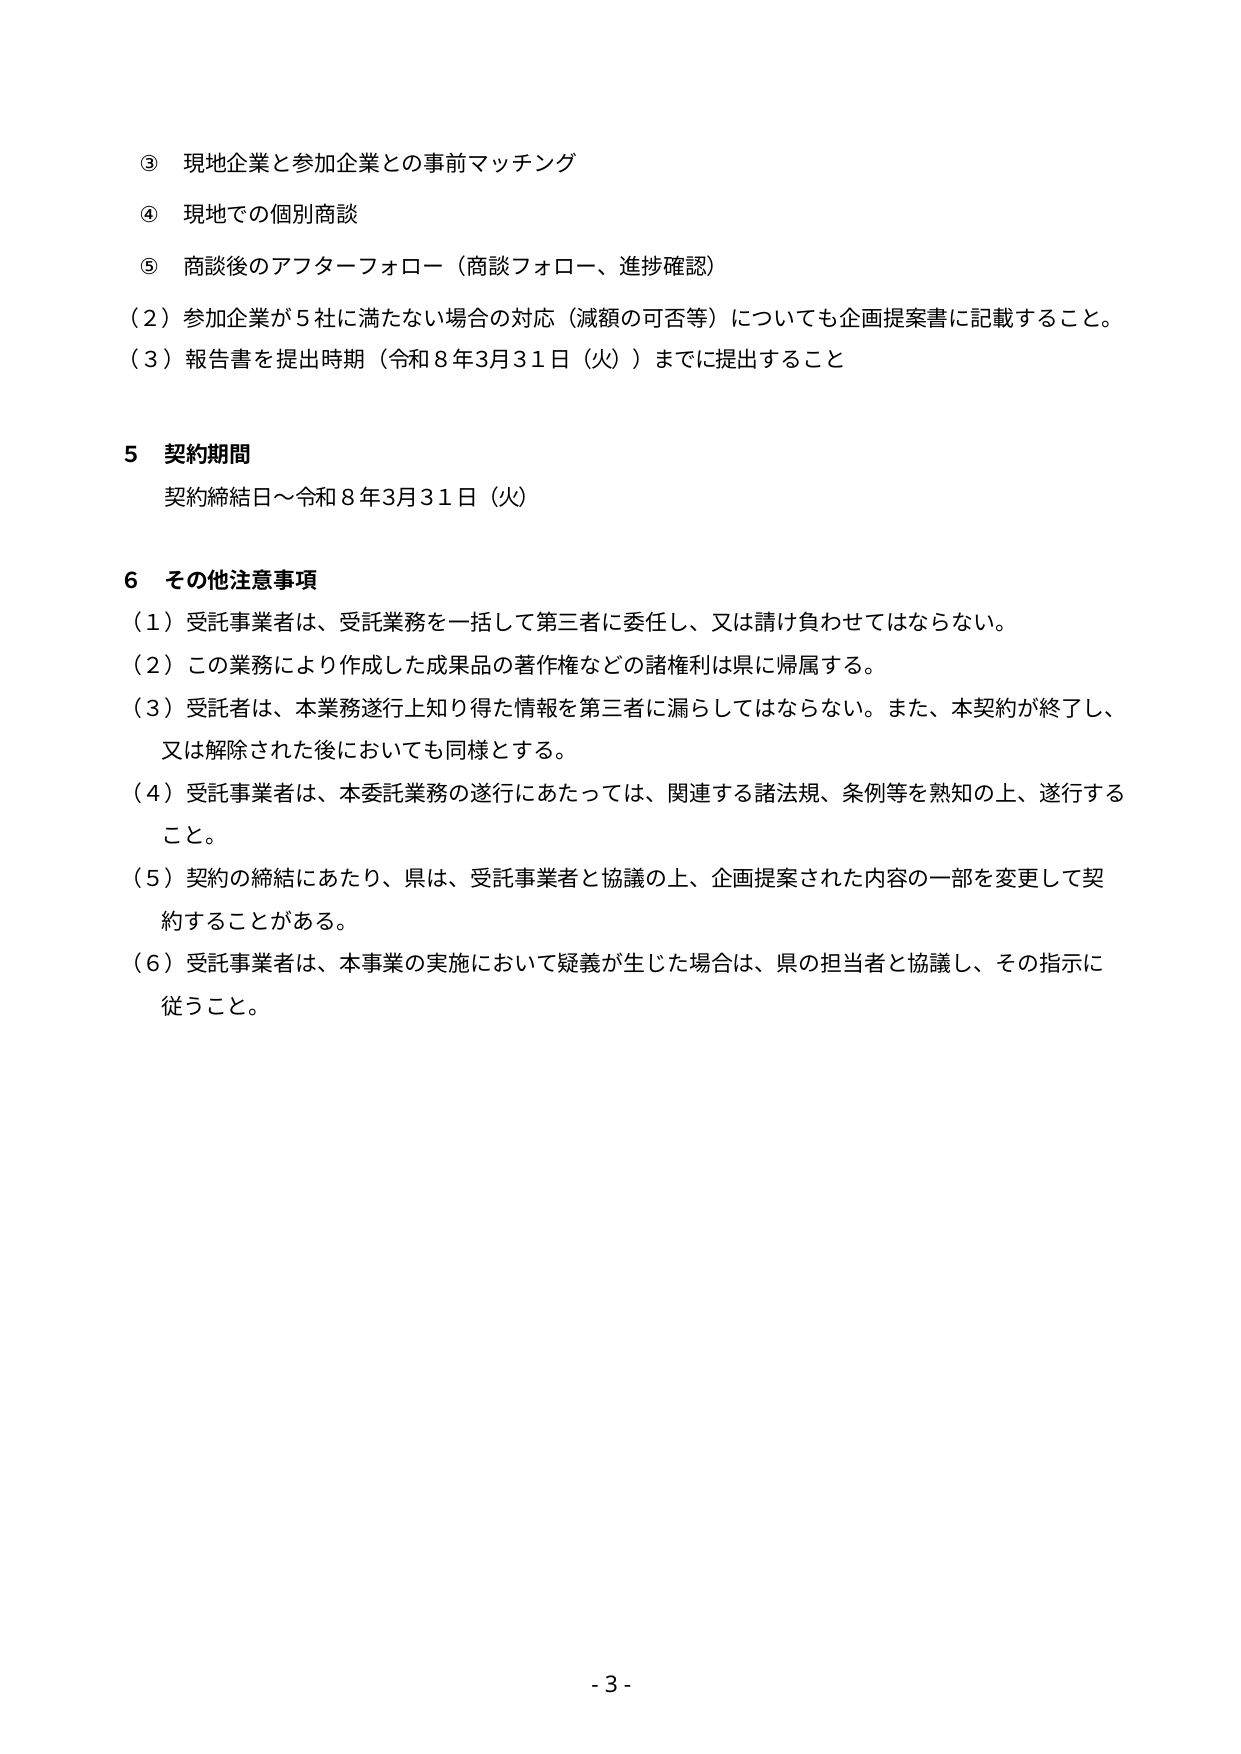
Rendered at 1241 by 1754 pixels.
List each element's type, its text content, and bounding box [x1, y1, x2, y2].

text （５）契約の締結にあたり、県は、受託事業者と協議の上、企画提案された内容の一部を変更して契 [120, 861, 1134, 893]
text （１）受託事業者は、受託業務を一括して第三者に委任し、又は請け負わせてはならない。 [120, 605, 1134, 637]
text ５ 契約期間 [120, 437, 1134, 468]
text （６）受託事業者は、本事業の実施において疑義が生じた場合は、県の担当者と協議し、その指示に [120, 946, 1134, 978]
text こと。 [106, 818, 1134, 850]
text （２）この業務により作成した成果品の著作権などの諸権利は県に帰属する。 [120, 648, 1134, 680]
text （２）参加企業が５社に満たない場合の対応（減額の可否等）についても企画提案書に記載すること。 [106, 301, 1134, 332]
text 従うこと。 [106, 989, 1134, 1021]
text （３）受託者は、本業務遂行上知り得た情報を第三者に漏らしてはならない。また、本契約が終了し、 [120, 691, 1134, 722]
text ６ その他注意事項 [120, 563, 1134, 594]
text （３）報告書を提出時期（令和８年 ３月 ３１日（火））までに提出すること [106, 342, 972, 374]
list 現地での個別商談 [139, 197, 972, 229]
list 現地企業と参加企業との事前マッチング [139, 146, 972, 178]
text 約することがある。 [106, 904, 1134, 935]
list 商談後のアフターフォロー（商談フォロー、進捗確認） [139, 249, 972, 281]
text 契約締結日～令和８年 ３月 ３１日（火） [120, 479, 1134, 511]
text 又は解除された後においても同様とする。 [106, 733, 1134, 765]
text （４）受託事業者は、本委託業務の遂行にあたっては、関連する諸法規、条例等を熟知の上、遂行する [120, 776, 1134, 807]
